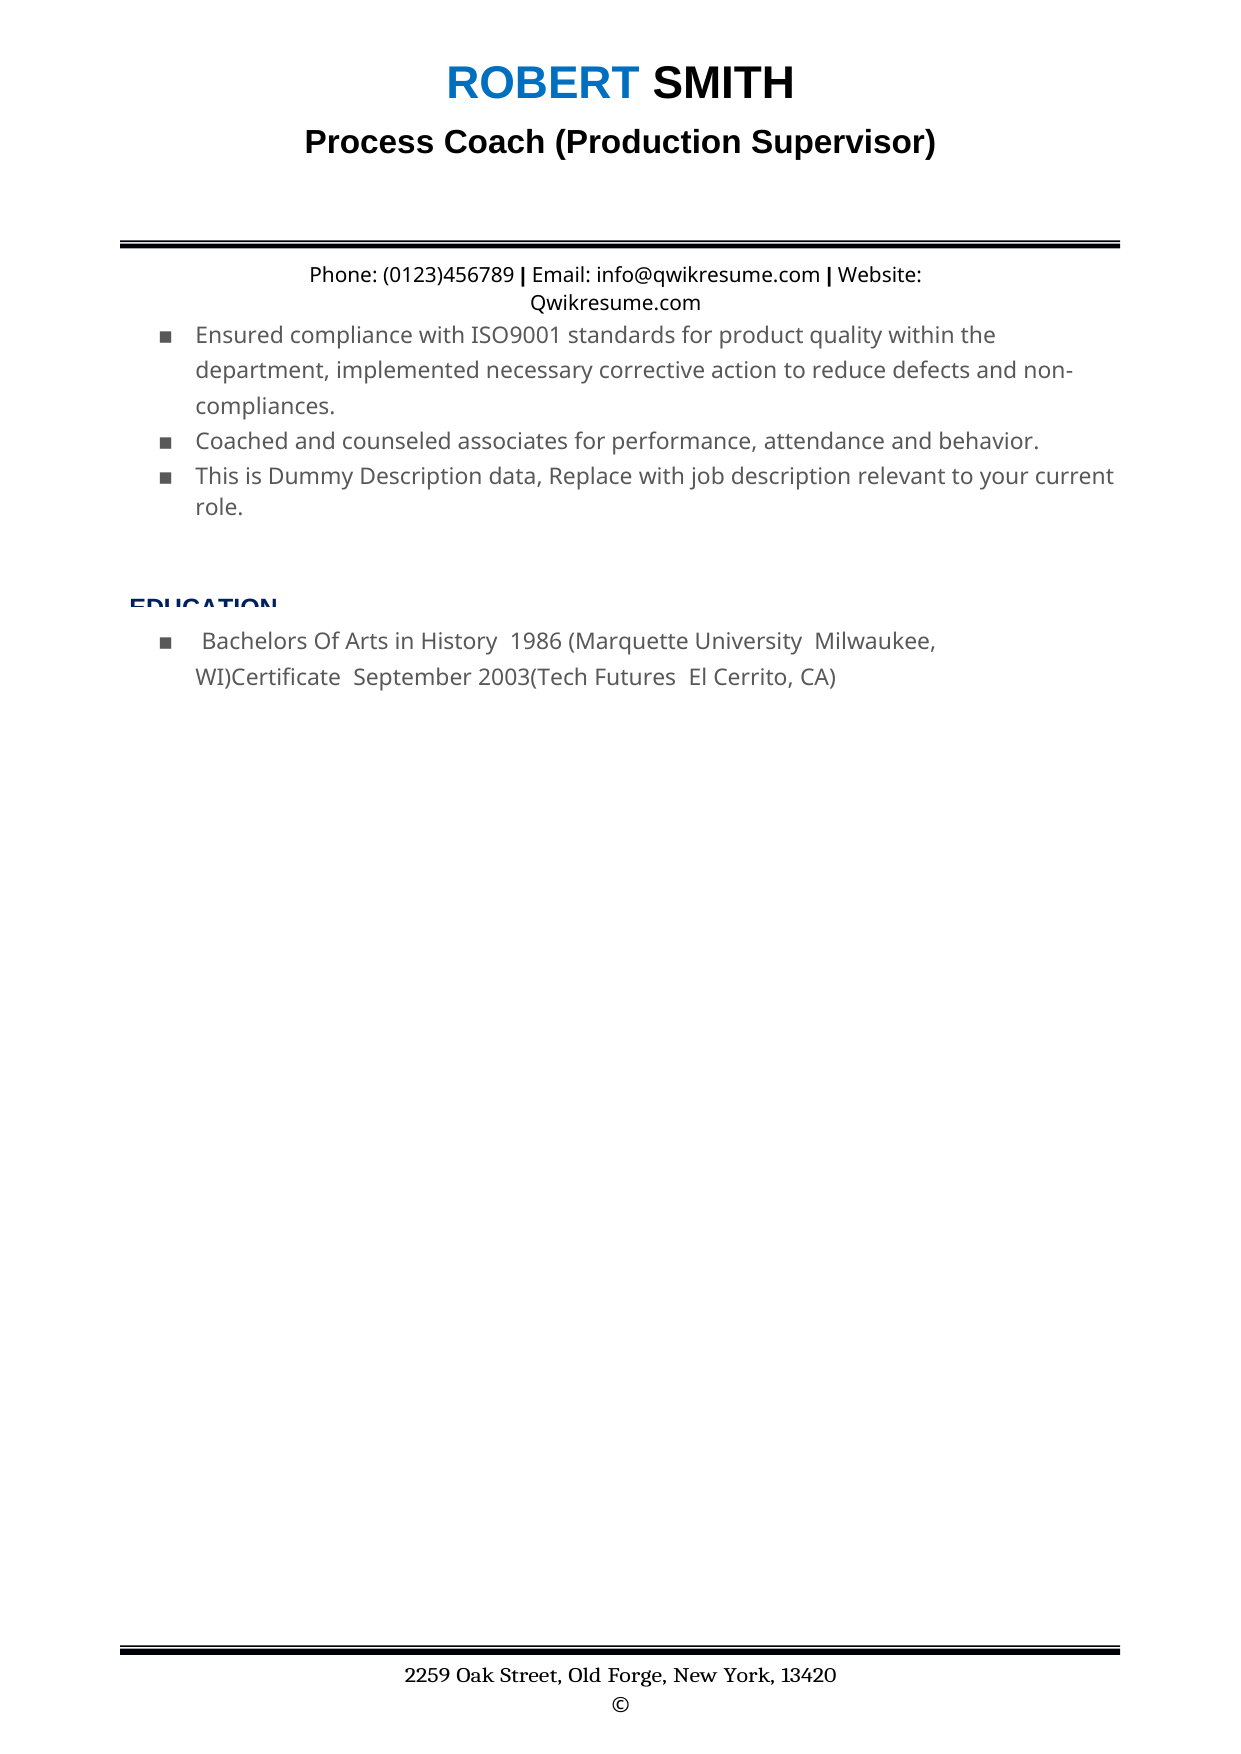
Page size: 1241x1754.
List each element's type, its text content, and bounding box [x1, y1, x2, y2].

list Ensured compliance with ISO­9001 standards for product quality within the department, implemented necessary corrective action to reduce defects and non­compliances. [158, 319, 1082, 421]
list Bachelors Of Arts in History ­ 1986 (Marquette University ­ Milwaukee, WI)Certificate ­ September 2003(Tech Futures ­ El Cerrito, CA) [158, 625, 1073, 692]
list Coached and counseled associates for performance, attendance and behavior. [158, 425, 1132, 456]
list This is Dummy Description data, Replace with job description relevant to your current role. [158, 460, 1132, 522]
text Phone: (0123)­456­789 | Email: info@qwikresume.com | Website: Qwikresume.com [228, 212, 1003, 317]
